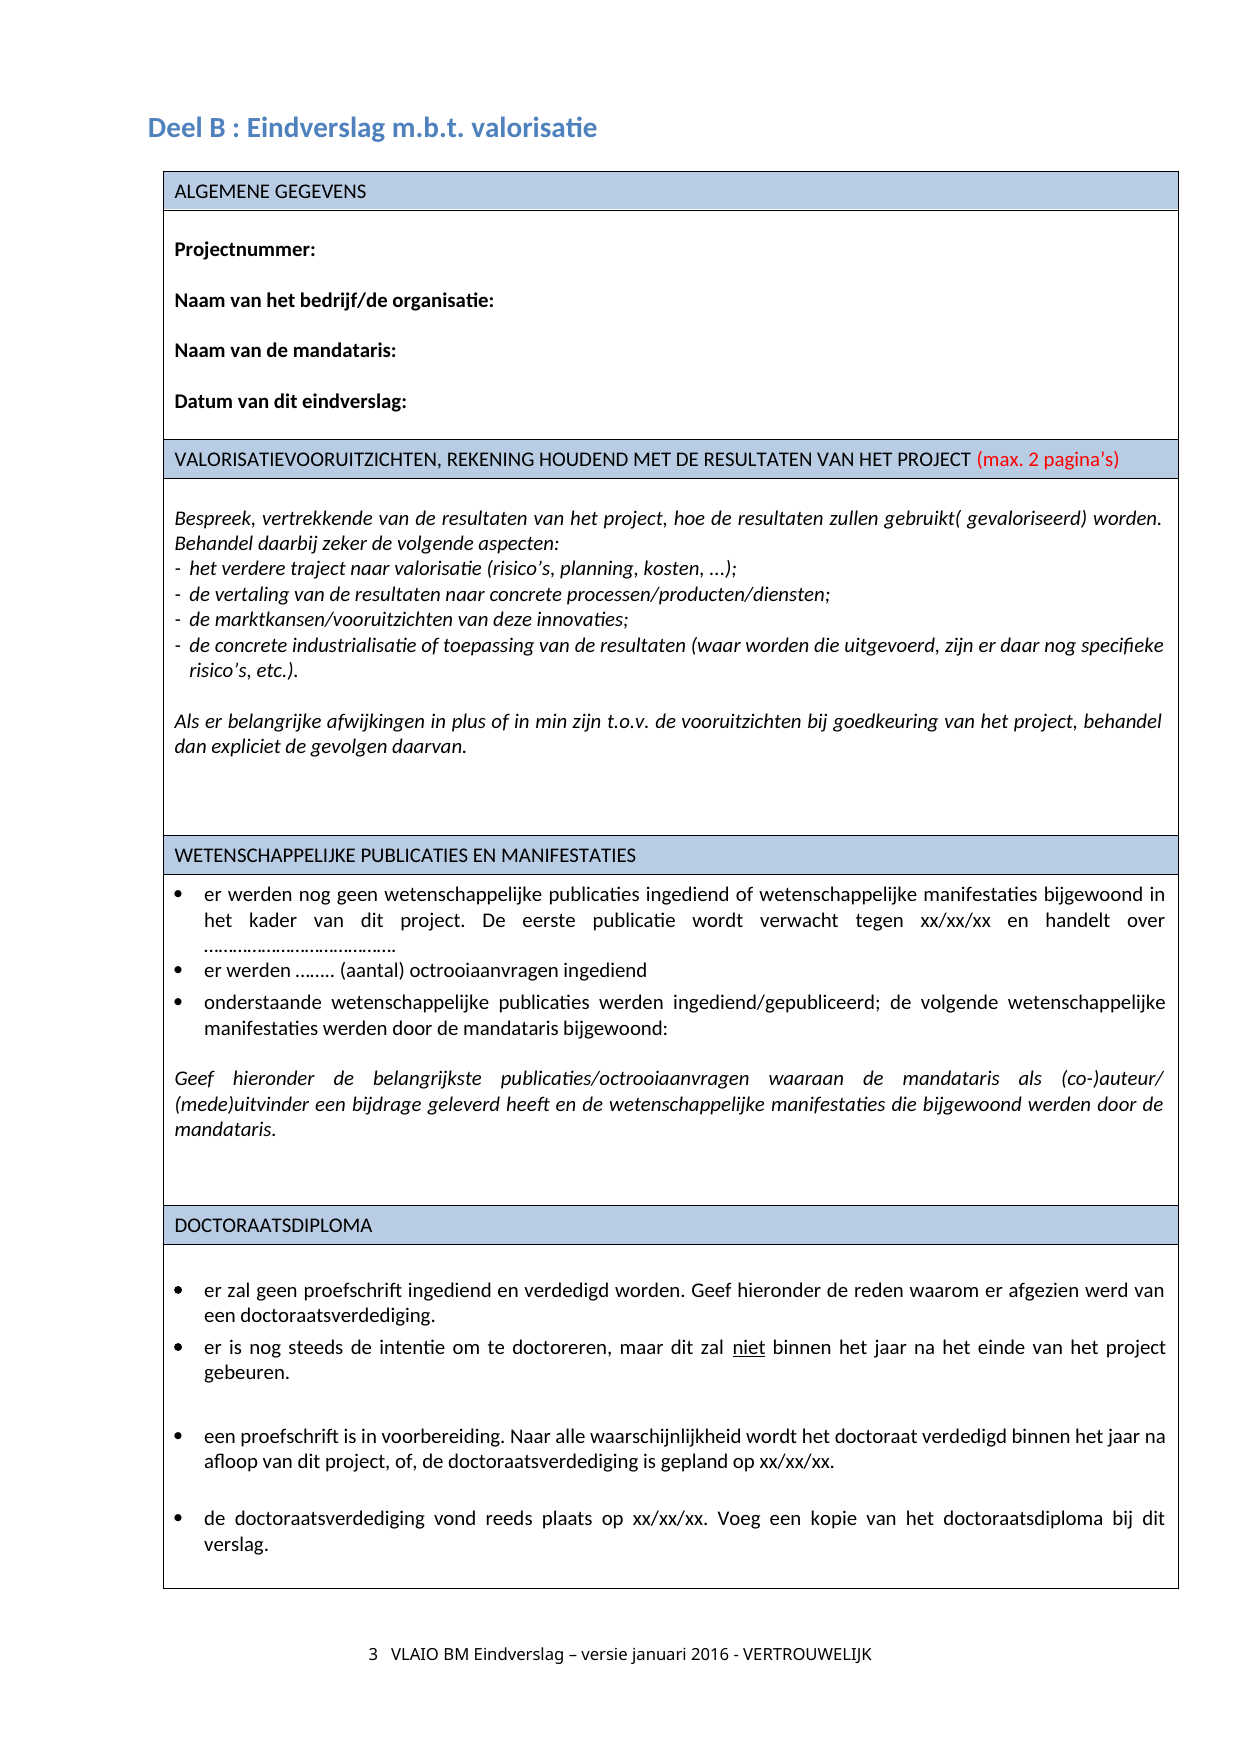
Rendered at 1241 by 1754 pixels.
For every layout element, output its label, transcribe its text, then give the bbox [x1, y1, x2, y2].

table_cell VALORISATIEVOORUITZICHTEN, REKENING HOUDEND MET DE RESULTATEN VAN HET PROJECT (max. 2 pagina’s) [164, 440, 1178, 478]
table_header ALGEMENE GEGEVENS [164, 172, 1178, 209]
table_cell Projectnummer: Naam van het bedrijf/de organisatie: Naam van de mandataris: Datum van dit eindverslag: [164, 211, 1178, 439]
table_cell WETENSCHAPPELIJKE PUBLICATIES EN MANIFESTATIES [164, 836, 1178, 874]
table_cell Bespreek, vertrekkende van de resultaten van het project, hoe de resultaten zullen gebruikt( gevaloriseerd) worden. Behandel daarbij zeker de volgende aspecten: - het verdere traject naar valorisatie (risico’s, planning, kosten, ...); - de vertaling van de resultaten naar concrete processen/producten/diensten; - de marktkansen/vooruitzichten van deze innovaties; - de concrete industrialisatie of toepassing van de resultaten (waar worden die uitgevoerd, zijn er daar nog specifieke risico’s, etc.). Als er belangrijke afwijkingen in plus of in min zijn t.o.v. de vooruitzichten bij goedkeuring van het project, behandel dan expliciet de gevolgen daarvan. [164, 479, 1178, 835]
table_cell er werden nog geen wetenschappelijke publicaties ingediend of wetenschappelijke manifestaties bijgewoond in het kader van dit project. De eerste publicatie wordt verwacht tegen xx/xx/xx en handelt over …………………………………. er werden …….. (aantal) octrooiaanvragen ingediend onderstaande wetenschappelijke publicaties werden ingediend/gepubliceerd; de volgende wetenschappelijke manifestaties werden door de mandataris bijgewoond: Geef hieronder de belangrijkste publicaties/octrooiaanvragen waaraan de mandataris als (co-)auteur/ (mede)uitvinder een bijdrage geleverd heeft en de wetenschappelijke manifestaties die bijgewoond werden door de mandataris. [164, 875, 1178, 1205]
subtitle Deel B : Eindverslag m.b.t. valorisatie [148, 109, 1092, 145]
table_cell er zal geen proefschrift ingediend en verdedigd worden. Geef hieronder de reden waarom er afgezien werd van een doctoraatsverdediging. er is nog steeds de intentie om te doctoreren, maar dit zal niet binnen het jaar na het einde van het project gebeuren. een proefschrift is in voorbereiding. Naar alle waarschijnlijkheid wordt het doctoraat verdedigd binnen het jaar na afloop van dit project, of, de doctoraatsverdediging is gepland op xx/xx/xx. de doctoraatsverdediging vond reeds plaats op xx/xx/xx. Voeg een kopie van het doctoraatsdiploma bij dit verslag. [164, 1245, 1178, 1588]
table_cell DOCTORAATSDIPLOMA [164, 1206, 1178, 1244]
